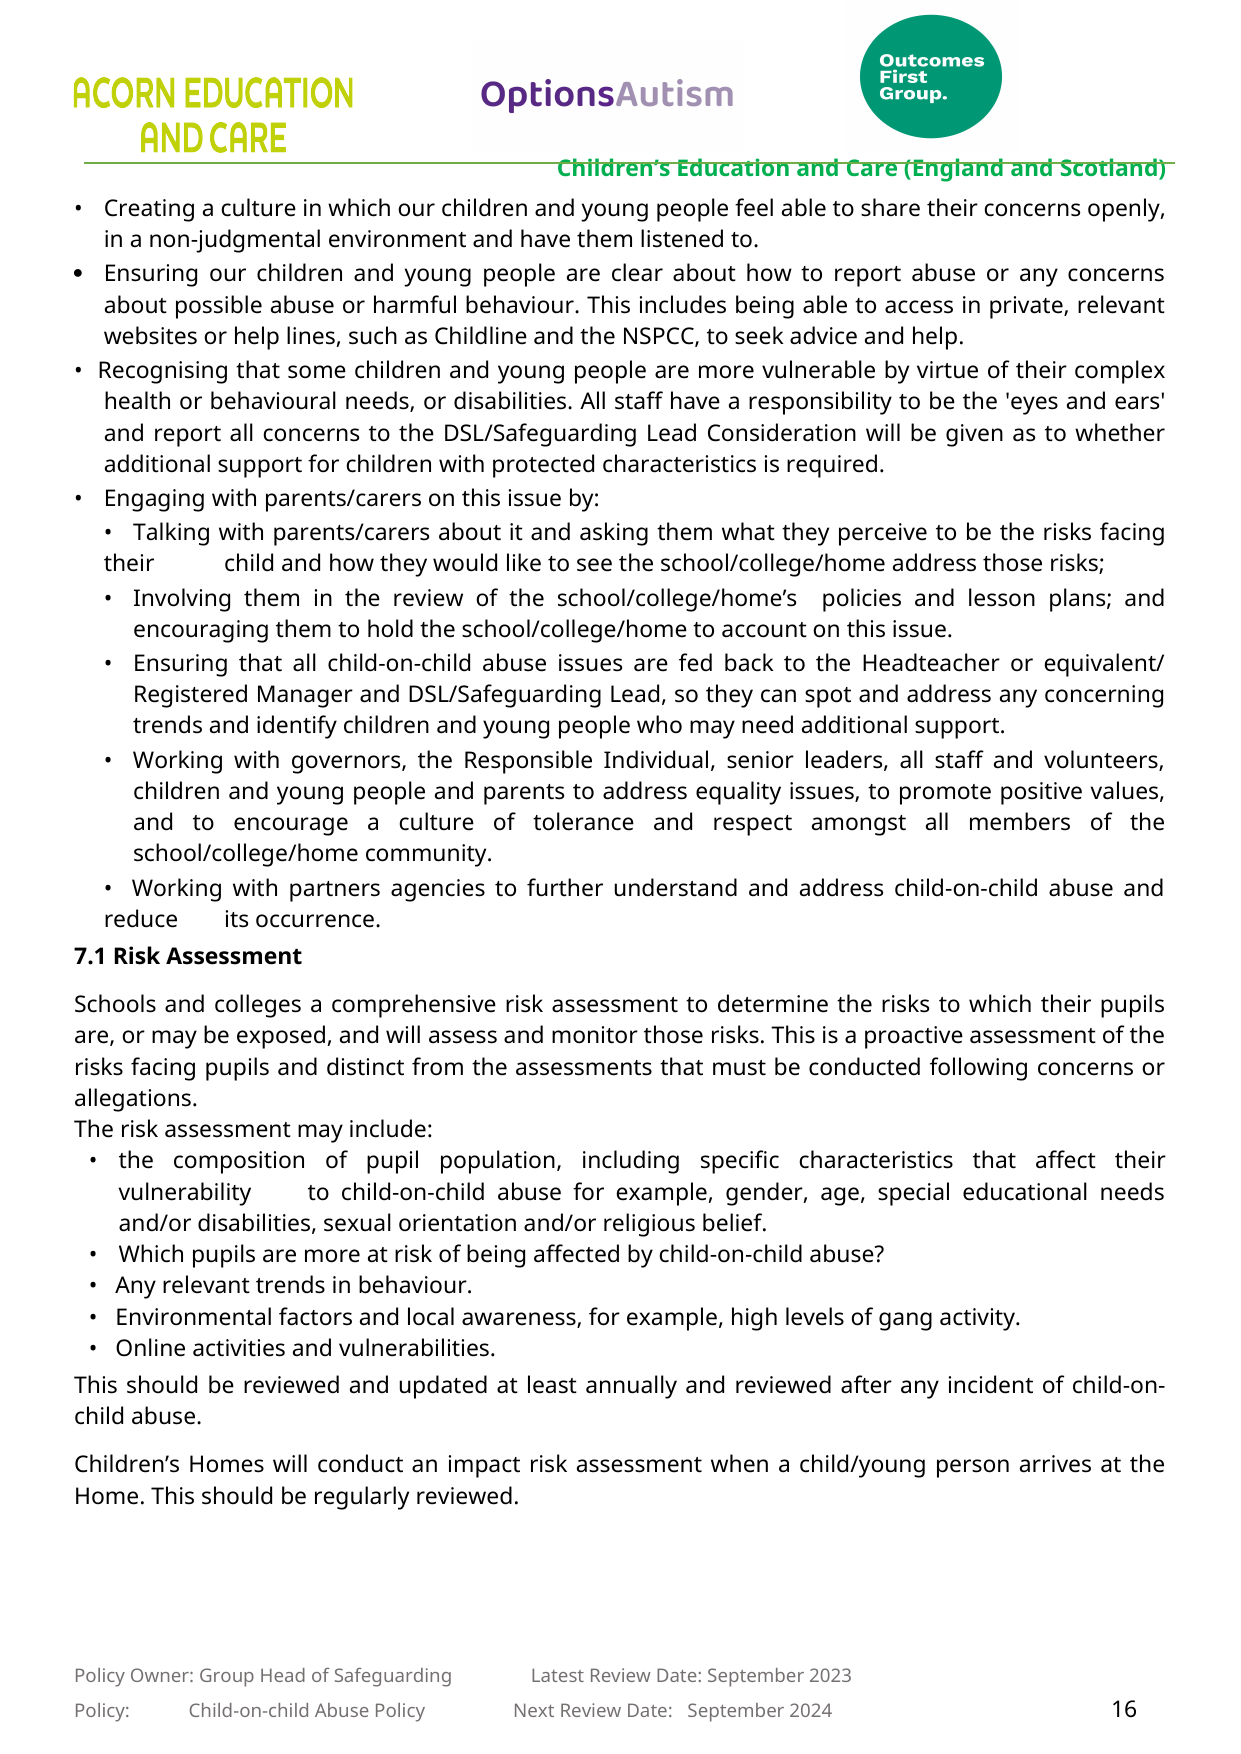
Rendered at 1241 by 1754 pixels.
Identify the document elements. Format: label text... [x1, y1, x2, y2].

text • Recognising that some children and young people are more vulnerable by virtue of their complex health or behavioural needs, or disabilities. All staff have a responsibility to be the 'eyes and ears' and report all concerns to the DSL/Safeguarding Lead Consideration will be given as to whether additional support for children with protected characteristics is required. [74, 354, 1167, 479]
text • the composition of pupil population, including specific characteristics that affect their vulnerability to child-on-child abuse for example, gender, age, special educational needs and/or disabilities, sexual orientation and/or religious belief. [89, 1144, 1167, 1238]
text • Involving them in the review of the school/college/home’s policies and lesson plans; and encouraging them to hold the school/college/home to account on this issue. [103, 582, 1167, 644]
text • Environmental factors and local awareness, for example, high levels of gang activity. [89, 1301, 1167, 1332]
text • Working with governors, the Responsible Individual, senior leaders, all staff and volunteers, children and young people and parents to address equality issues, to promote positive values, and to encourage a culture of tolerance and respect amongst all members of the school/college/home community. [103, 744, 1167, 869]
list Ensuring our children and young people are clear about how to report abuse or any concerns about possible abuse or harmful behaviour. This includes being able to access in private, relevant websites or help lines, such as Childline and the NSPCC, to seek advice and help. [74, 257, 1167, 351]
text • Any relevant trends in behaviour. [89, 1269, 1167, 1301]
text This should be reviewed and updated at least annually and reviewed after any incident of child-on-child abuse. [74, 1369, 1167, 1431]
text • Working with partners agencies to further understand and address child-on-child abuse and reduce its occurrence. [103, 872, 1167, 934]
text The risk assessment may include: [74, 1113, 1167, 1144]
text Schools and colleges a comprehensive risk assessment to determine the risks to which their pupils are, or may be exposed, and will assess and monitor those risks. This is a proactive assessment of the risks facing pupils and distinct from the assessments that must be conducted following concerns or allegations. [74, 988, 1167, 1113]
text Children’s Homes will conduct an impact risk assessment when a child/young person arrives at the Home. This should be regularly reviewed. [74, 1448, 1167, 1511]
text • Online activities and vulnerabilities. [89, 1332, 1167, 1363]
text • Talking with parents/carers about it and asking them what they perceive to be the risks facing their child and how they would like to see the school/college/home address those risks; [103, 516, 1167, 579]
list Engaging with parents/carers on this issue by: [74, 482, 1167, 513]
text 7.1 Risk Assessment [74, 940, 1167, 971]
text • Which pupils are more at risk of being affected by child-on-child abuse? [89, 1238, 1167, 1269]
picture [73, 77, 353, 153]
text • Ensuring that all child-on-child abuse issues are fed back to the Headteacher or equivalent/ Registered Manager and DSL/Safeguarding Lead, so they can spot and address any concerning trends and identify children and young people who may need additional support. [103, 647, 1167, 741]
list Creating a culture in which our children and young people feel able to share their concerns openly, in a non-judgmental environment and have them listened to. [74, 192, 1167, 254]
picture [843, 0, 1019, 153]
picture [471, 39, 743, 153]
